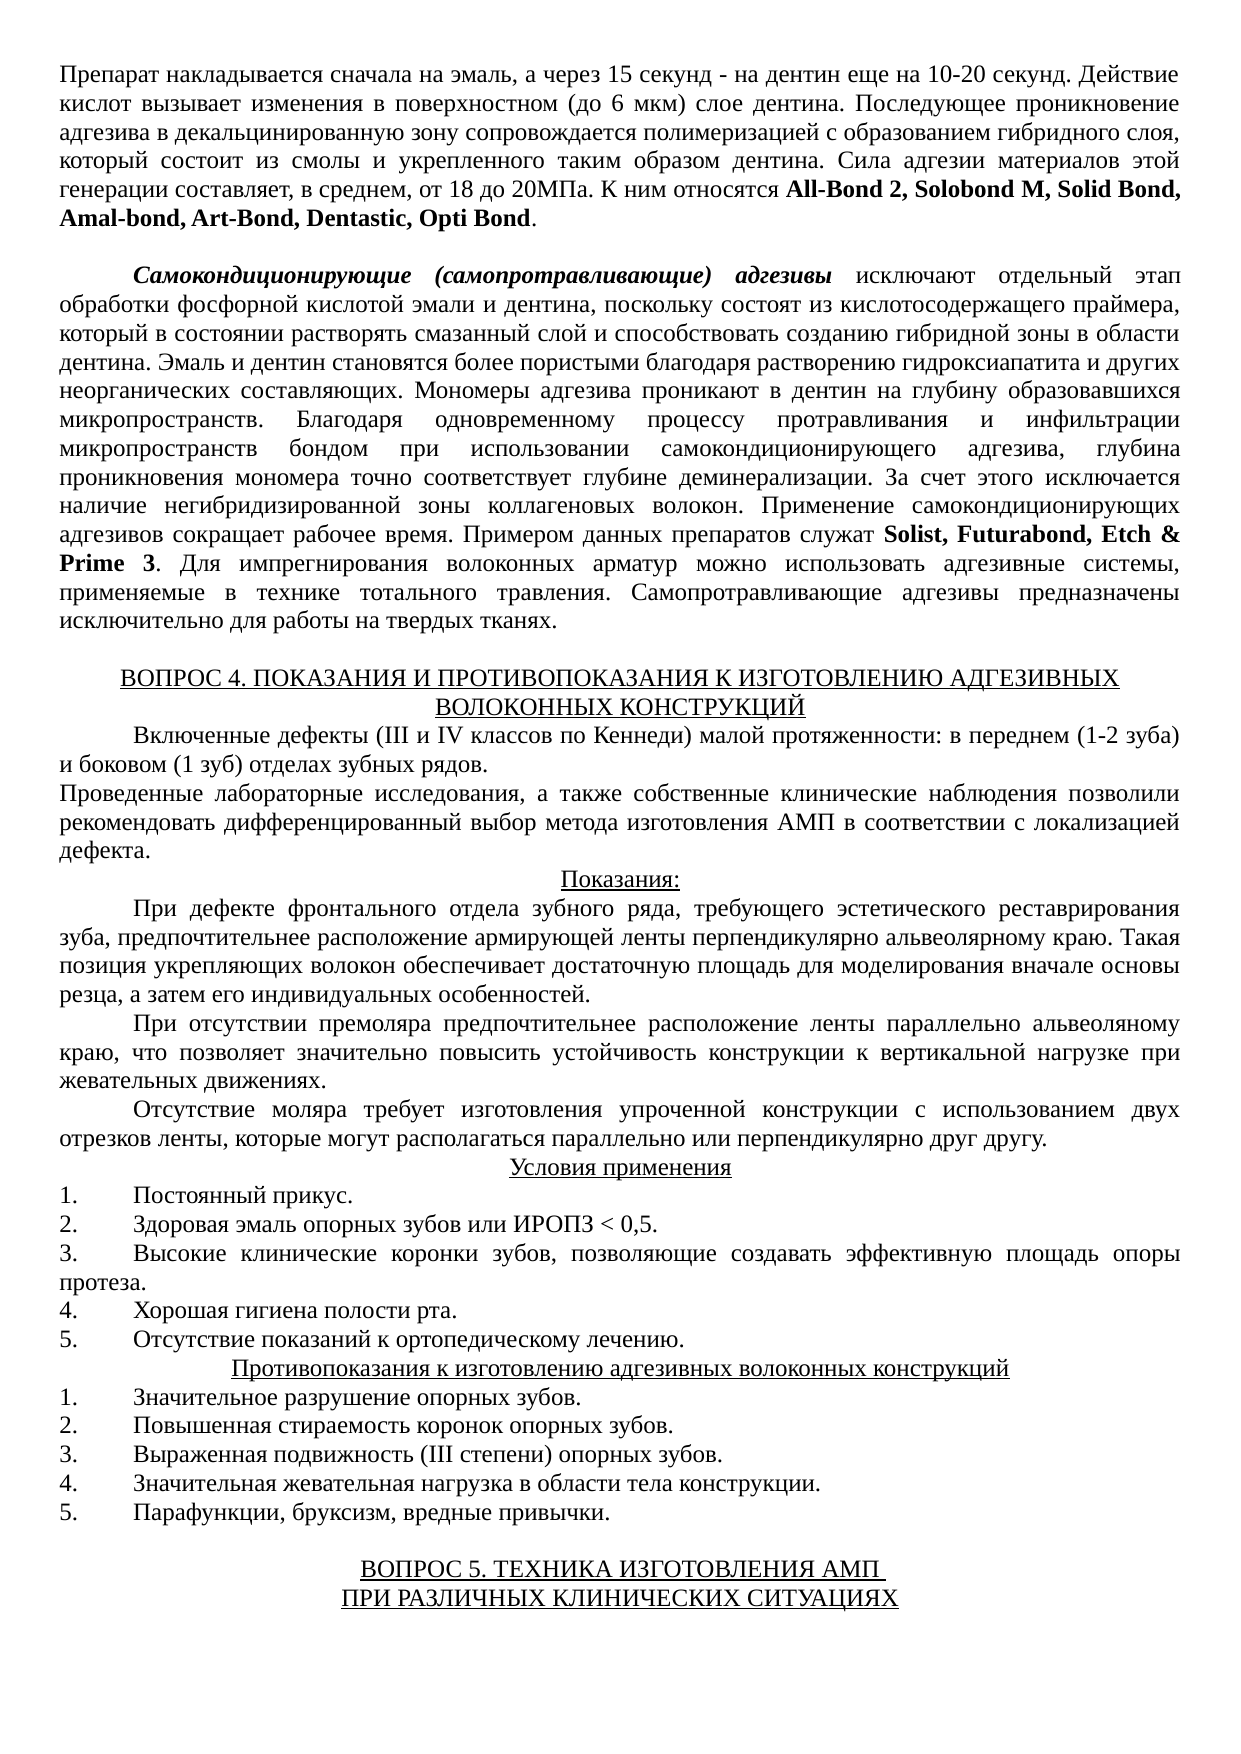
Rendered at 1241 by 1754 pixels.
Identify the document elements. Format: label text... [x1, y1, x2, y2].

text Включенные дефекты (III и IV классов по Кеннеди) малой протяженности: в переднем (1-2 зуба) и боковом (1 зуб) отделах зубных рядов. [59, 720, 1181, 778]
text Показания: [59, 864, 1181, 893]
text Самокондиционирующие (самопротравливающие) адгезивы исключают отдельный этап обработки фосфорной кислотой эмали и дентина, поскольку состоят из кислотосодержащего праймера, который в состоянии растворять смазанный слой и способствовать созданию гибридной зоны в области дентина. Эмаль и дентин становятся более пористыми благодаря растворению гидроксиапатита и других неорганических составляющих. Мономеры адгезива проникают в дентин на глубину образовавшихся микропространств. Благодаря одновременному процессу протравливания и инфильтрации микропространств бондом при использовании самокондиционирующего адгезива, глубина проникновения мономера точно соответствует глубине деминерализации. За счет этого исключается наличие негибридизированной зоны коллагеновых волокон. Применение самокондиционирующих адгезивов сокращает рабочее время. Примером данных препаратов служат Solist, Futurabond, Etch & Prime 3. Для импрегнирования волоконных арматур можно использовать адгезивные системы, применяемые в технике тотального травления. Самопротравливающие адгезивы предназначены исключительно для работы на твердых тканях. [59, 260, 1181, 634]
text 1. Значительное разрушение опорных зубов. [59, 1382, 1181, 1410]
text 3. Выраженная подвижность (III степени) опорных зубов. [59, 1439, 1181, 1468]
text Отсутствие моляра требует изготовления упроченной конструкции с использованием двух отрезков ленты, которые могут располагаться параллельно или перпендикулярно друг другу. [59, 1094, 1181, 1152]
text 5. Парафункции, бруксизм, вредные привычки. [59, 1497, 1181, 1525]
text При дефекте фронтального отдела зубного ряда, требующего эстетического реставрирования зуба, предпочтительнее расположение армирующей ленты перпендикулярно альвеолярному краю. Такая позиция укрепляющих волокон обеспечивает достаточную площадь для моделирования вначале основы резца, а затем его индивидуальных особенностей. [59, 893, 1181, 1008]
text 5. Отсутствие показаний к ортопедическому лечению. [59, 1324, 1181, 1353]
text Условия применения [59, 1152, 1181, 1180]
text 2. Повышенная стираемость коронок опорных зубов. [59, 1410, 1181, 1439]
text ПРИ РАЗЛИЧНЫХ КЛИНИЧЕСКИХ СИТУАЦИЯХ [59, 1583, 1181, 1612]
text 3. Высокие клинические коронки зубов, позволяющие создавать эффективную площадь опоры протеза. [59, 1238, 1181, 1295]
text Противопоказания к изготовлению адгезивных волоконных конструкций [59, 1353, 1181, 1382]
text 2. Здоровая эмаль опорных зубов или ИРОПЗ < 0,5. [59, 1209, 1181, 1238]
text Проведенные лабораторные исследования, а также собственные клинические наблюдения позволили рекомендовать дифференцированный выбор метода изготовления АМП в соответствии с локализацией дефекта. [59, 778, 1181, 864]
text ВОПРОС 4. ПОКАЗАНИЯ И ПРОТИВОПОКАЗАНИЯ К ИЗГОТОВЛЕНИЮ АДГЕЗИВНЫХ ВОЛОКОННЫХ КОНСТРУКЦИЙ [59, 663, 1181, 720]
text 4. Значительная жевательная нагрузка в области тела конструкции. [59, 1468, 1181, 1497]
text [59, 59, 1181, 232]
text При отсутствии премоляра предпочтительнее расположение ленты параллельно альвеоляному краю, что позволяет значительно повысить устойчивость конструкции к вертикальной нагрузке при жевательных движениях. [59, 1008, 1181, 1094]
text 1. Постоянный прикус. [59, 1180, 1181, 1209]
text 4. Хорошая гигиена полости рта. [59, 1295, 1181, 1324]
text ВОПРОС 5. ТЕХНИКА ИЗГОТОВЛЕНИЯ АМП [59, 1554, 1181, 1583]
